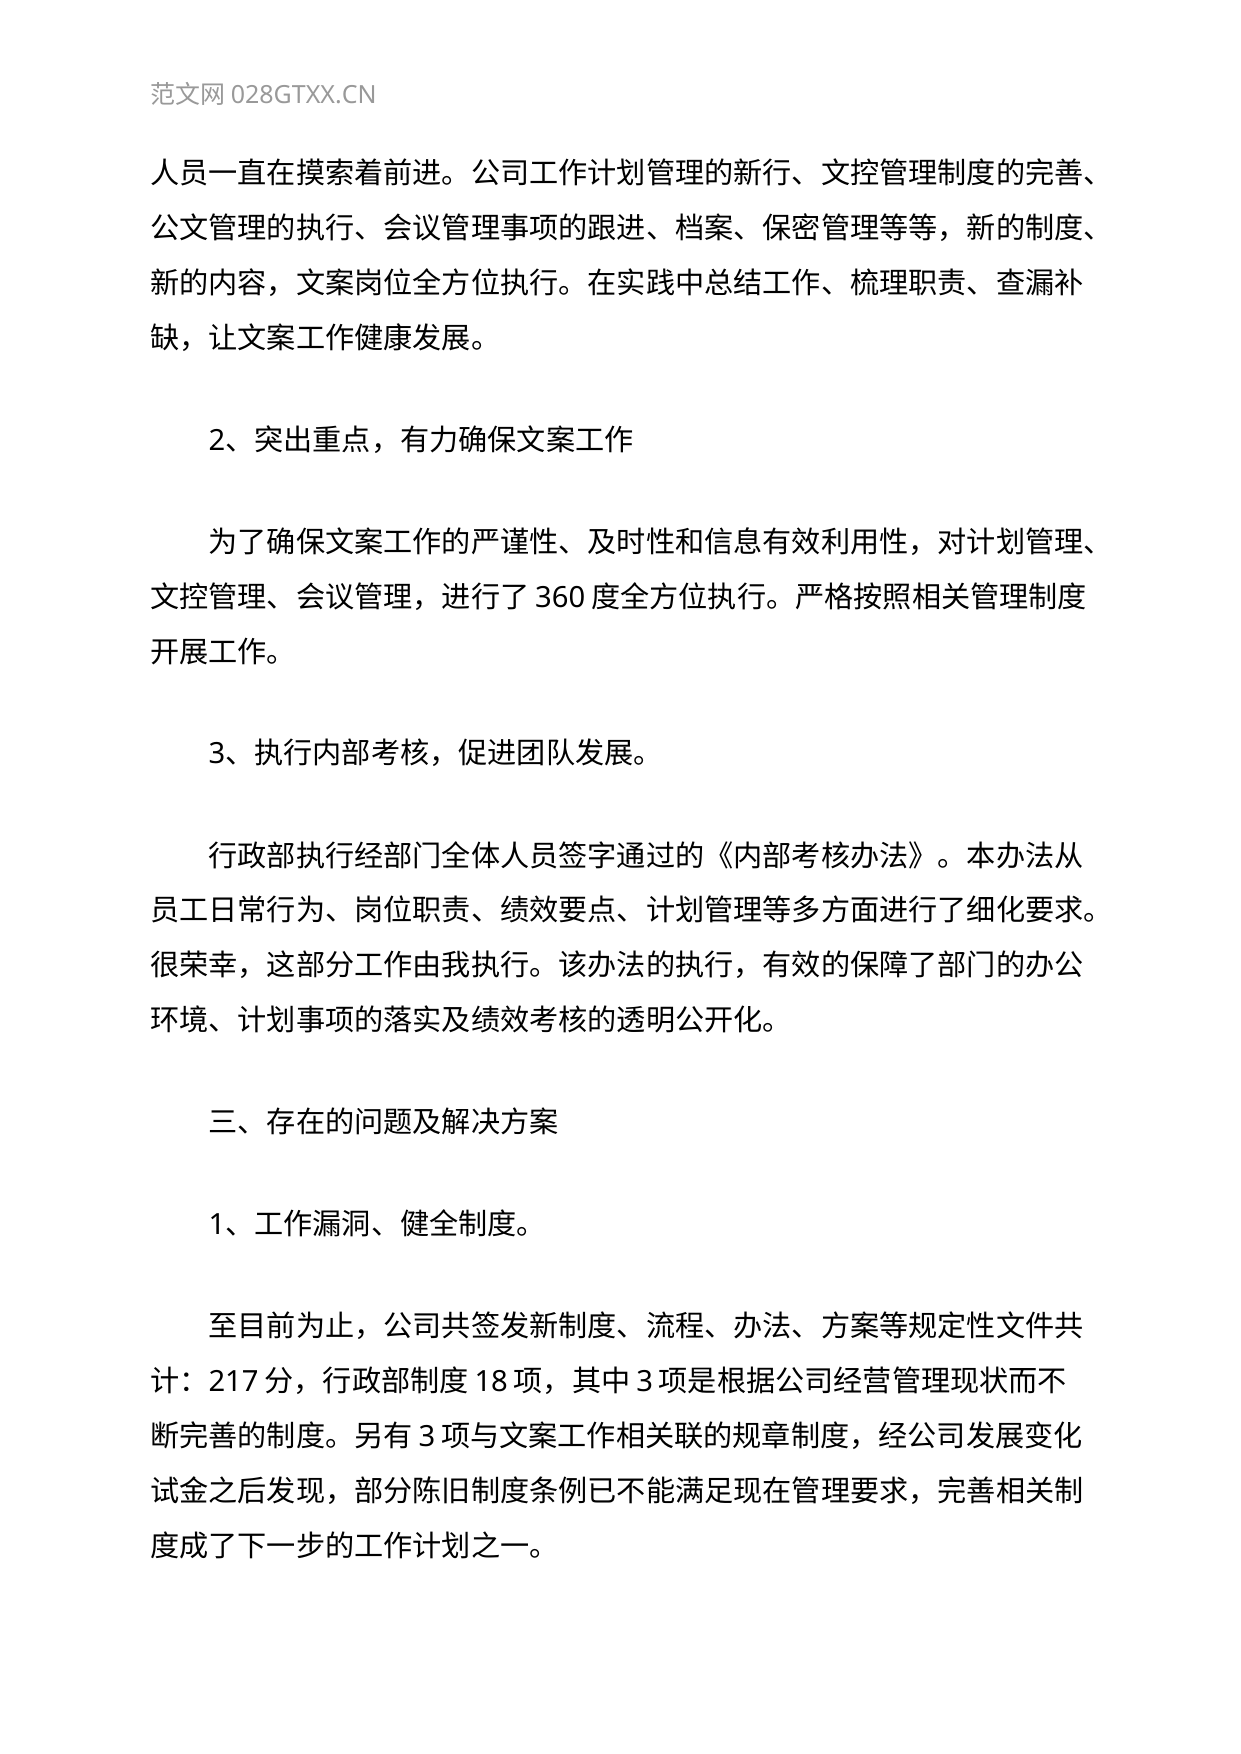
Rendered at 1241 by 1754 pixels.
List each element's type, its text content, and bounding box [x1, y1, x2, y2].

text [150, 150, 1090, 357]
text 1、工作漏洞、健全制度。 [150, 1200, 1090, 1243]
text 行政部执行经部门全体人员签字通过的《内部考核办法》。本办法从员工日常行为、岗位职责、绩效要点、计划管理等多方面进行了细化要求。很荣幸，这部分工作由我执行。该办法的执行，有效的保障了部门的办公环境、计划事项的落实及绩效考核的透明公开化。 [150, 832, 1090, 1039]
text 至目前为止，公司共签发新制度、流程、办法、方案等规定性文件共计：217分，行政部制度18项，其中3项是根据公司经营管理现状而不断完善的制度。另有3项与文案工作相关联的规章制度，经公司发展变化试金之后发现，部分陈旧制度条例已不能满足现在管理要求，完善相关制度成了下一步的工作计划之一。 [150, 1302, 1090, 1564]
text 2、突出重点，有力确保文案工作 [150, 416, 1090, 459]
text 为了确保文案工作的严谨性、及时性和信息有效利用性，对计划管理、文控管理、会议管理，进行了360度全方位执行。严格按照相关管理制度开展工作。 [150, 518, 1090, 671]
text 3、执行内部考核，促进团队发展。 [150, 730, 1090, 772]
text 三、存在的问题及解决方案 [150, 1098, 1090, 1141]
